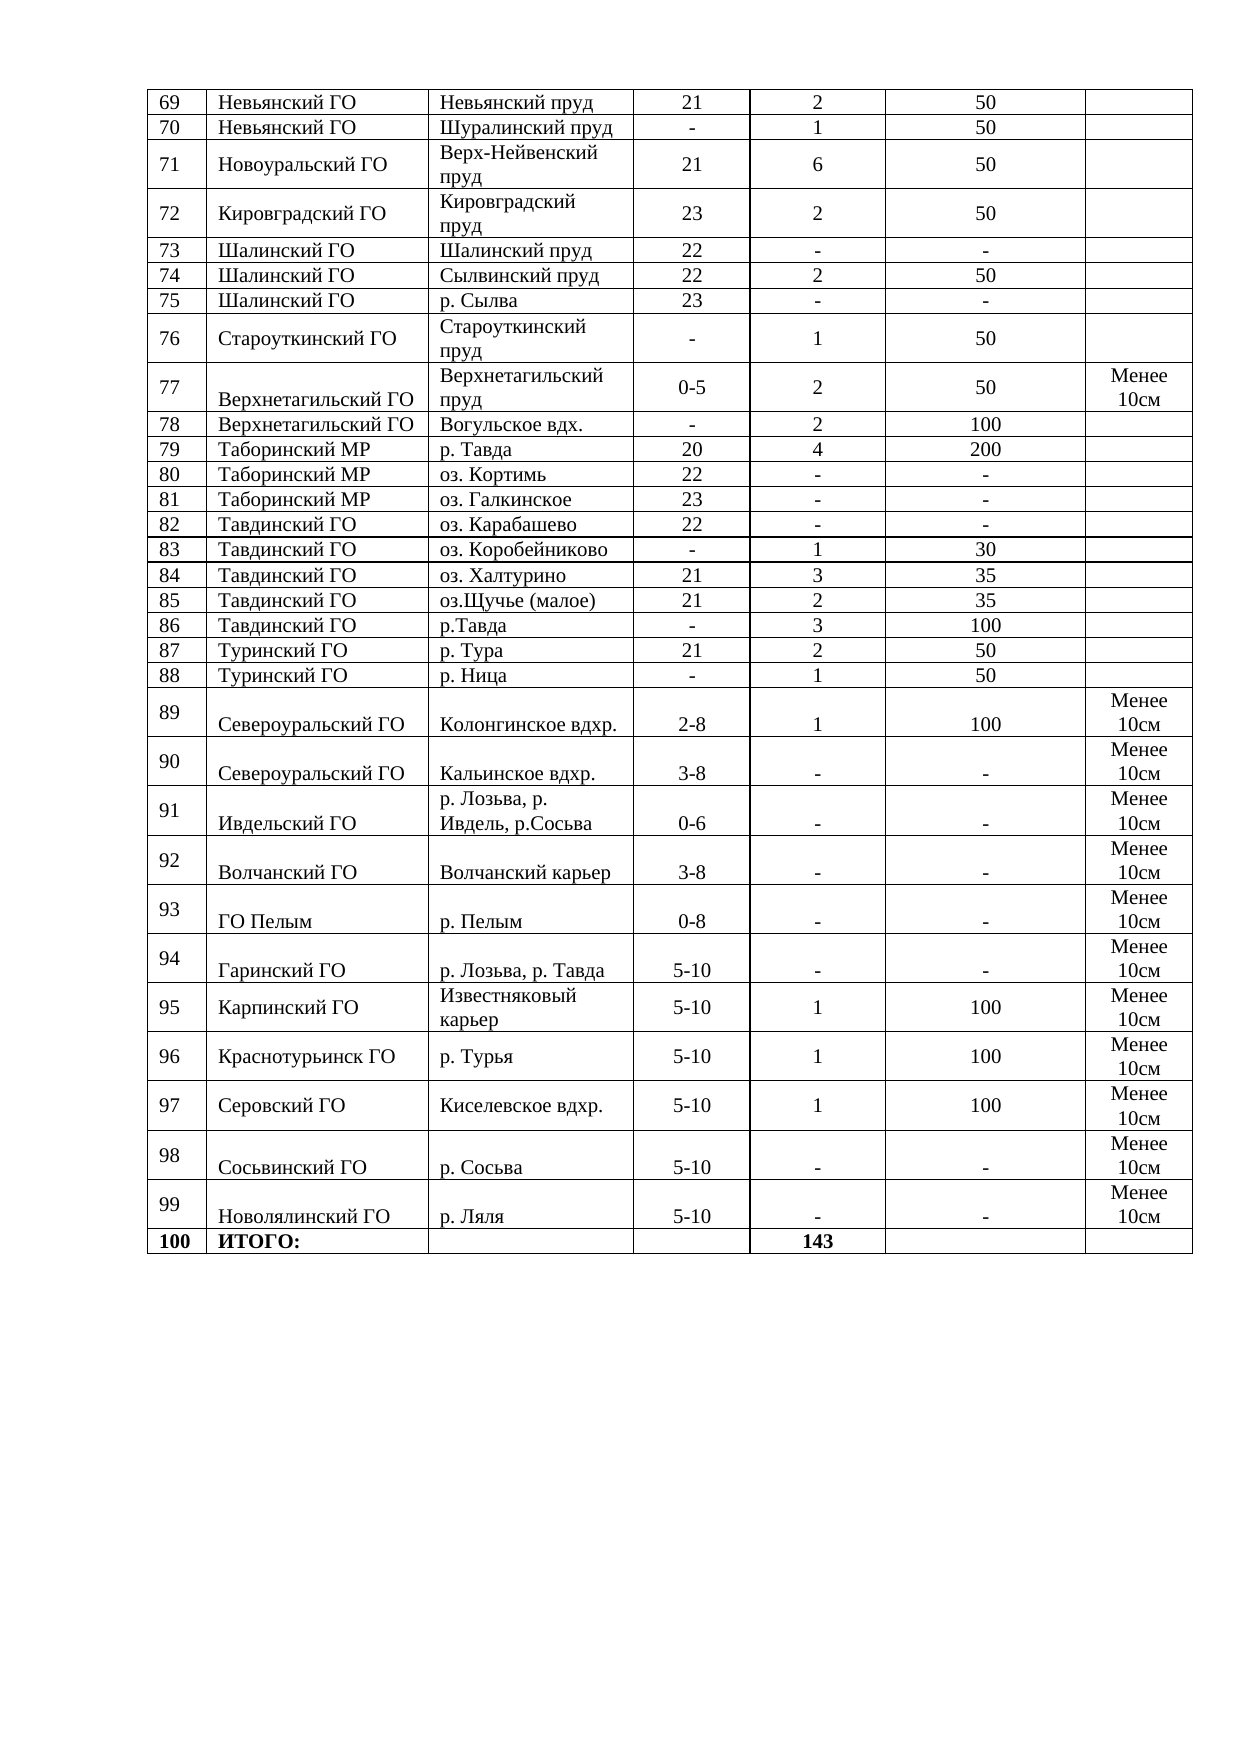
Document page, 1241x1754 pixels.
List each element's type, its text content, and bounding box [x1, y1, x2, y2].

table_cell 6 [751, 140, 885, 188]
table_cell 75 [148, 289, 206, 312]
table_cell - [751, 462, 885, 486]
table_cell Менее 10см [1086, 983, 1192, 1031]
table_cell - [634, 613, 749, 637]
table_cell 100 [886, 983, 1085, 1031]
table_cell Староуткинский пруд [429, 314, 633, 362]
table_cell 21 [634, 563, 749, 587]
table_cell - [634, 538, 749, 561]
table_cell 1 [751, 1032, 885, 1080]
table_cell 21 [634, 638, 749, 662]
table_cell 72 [148, 189, 206, 237]
table_cell 99 [148, 1180, 206, 1228]
table_cell 23 [634, 289, 749, 312]
table_cell Шуралинский пруд [429, 115, 633, 139]
table_cell Шалинский пруд [429, 238, 633, 262]
table_cell Староуткинский ГО [207, 314, 428, 362]
table_cell 3 [751, 613, 885, 637]
table_cell 2-8 [634, 688, 749, 736]
table_cell [1086, 314, 1192, 362]
table_cell 98 [148, 1131, 206, 1179]
table_cell 50 [886, 638, 1085, 662]
table_cell - [751, 1131, 885, 1179]
table_cell 143 [751, 1229, 885, 1253]
table_cell Менее 10см [1086, 1032, 1192, 1080]
table_cell Таборинский МР [207, 437, 428, 461]
table_cell [1086, 512, 1192, 536]
table_cell - [886, 289, 1085, 312]
table_cell [429, 1229, 633, 1253]
table_cell Тавдинский ГО [207, 588, 428, 612]
table_cell 100 [886, 688, 1085, 736]
table_cell [1086, 189, 1192, 237]
table_cell - [751, 885, 885, 933]
table_header 50 [886, 90, 1085, 114]
table_cell р. Ница [429, 663, 633, 687]
table_cell Туринский ГО [207, 638, 428, 662]
table_cell 95 [148, 983, 206, 1031]
table_cell Колонгинское вдхр. [429, 688, 633, 736]
table_cell 85 [148, 588, 206, 612]
table_cell - [886, 1131, 1085, 1179]
table_cell [1086, 289, 1192, 312]
table_cell 100 [886, 1032, 1085, 1080]
table_cell 0-6 [634, 786, 749, 834]
table_cell 2 [751, 363, 885, 411]
table_cell 2 [751, 263, 885, 287]
table_cell - [886, 836, 1085, 884]
table_cell Шалинский ГО [207, 289, 428, 312]
table_cell - [751, 487, 885, 511]
table_cell [1086, 638, 1192, 662]
table_cell 79 [148, 437, 206, 461]
table_cell оз. Кортимь [429, 462, 633, 486]
table_cell Верхнетагильский пруд [429, 363, 633, 411]
table_cell Верхнетагильский ГО [207, 412, 428, 436]
table_cell 1 [751, 115, 885, 139]
table_cell [634, 1229, 749, 1253]
table_cell - [751, 512, 885, 536]
table_cell р. Сосьва [429, 1131, 633, 1179]
table_cell Верхнетагильский ГО [207, 363, 428, 411]
table_cell Волчанский ГО [207, 836, 428, 884]
table_cell Шалинский ГО [207, 238, 428, 262]
table_cell - [751, 1180, 885, 1228]
table_cell 50 [886, 363, 1085, 411]
table_cell 78 [148, 412, 206, 436]
table_cell Североуральский ГО [207, 737, 428, 785]
table_cell р. Лозьва, р. Тавда [429, 934, 633, 982]
table_cell - [751, 836, 885, 884]
table_cell 73 [148, 238, 206, 262]
table_cell 35 [886, 563, 1085, 587]
table_cell 50 [886, 663, 1085, 687]
table_cell 91 [148, 786, 206, 834]
table_cell - [634, 412, 749, 436]
table_cell 100 [886, 412, 1085, 436]
table_cell Менее 10см [1086, 885, 1192, 933]
table_cell 21 [634, 140, 749, 188]
table_cell [1086, 663, 1192, 687]
table_cell Сосьвинский ГО [207, 1131, 428, 1179]
table_cell 21 [634, 588, 749, 612]
table_cell Серовский ГО [207, 1081, 428, 1129]
table_cell 50 [886, 140, 1085, 188]
table_cell [1086, 238, 1192, 262]
table_cell Новоуральский ГО [207, 140, 428, 188]
table_cell р. Сылва [429, 289, 633, 312]
table_cell 70 [148, 115, 206, 139]
table_cell 5-10 [634, 1131, 749, 1179]
table_cell Кировградский пруд [429, 189, 633, 237]
table_cell Кальинское вдхр. [429, 737, 633, 785]
table_cell Менее 10см [1086, 363, 1192, 411]
table_cell р. Лозьва, р. Ивдель, р.Сосьва [429, 786, 633, 834]
table_cell р. Ляля [429, 1180, 633, 1228]
table_cell Верх-Нейвенский пруд [429, 140, 633, 188]
table_cell Тавдинский ГО [207, 613, 428, 637]
table_cell - [886, 238, 1085, 262]
table_cell - [886, 786, 1085, 834]
table_cell Таборинский МР [207, 462, 428, 486]
table_cell оз. Халтурино [429, 563, 633, 587]
table_cell - [886, 512, 1085, 536]
table_cell ИТОГО: [207, 1229, 428, 1253]
table_cell [1086, 437, 1192, 461]
table_cell 94 [148, 934, 206, 982]
table_cell - [751, 289, 885, 312]
table_cell Менее 10см [1086, 1131, 1192, 1179]
table_cell - [886, 934, 1085, 982]
table_cell 77 [148, 363, 206, 411]
table_cell 22 [634, 462, 749, 486]
table_cell 96 [148, 1032, 206, 1080]
table_cell Менее 10см [1086, 1180, 1192, 1228]
table_cell Менее 10см [1086, 836, 1192, 884]
table_cell 4 [751, 437, 885, 461]
table_cell 100 [148, 1229, 206, 1253]
table_cell [1086, 487, 1192, 511]
table_cell [1086, 462, 1192, 486]
table_cell [1086, 263, 1192, 287]
table_cell Тавдинский ГО [207, 563, 428, 587]
table_header Невьянский ГО [207, 90, 428, 114]
table_cell 2 [751, 588, 885, 612]
table_cell 22 [634, 238, 749, 262]
table_cell 71 [148, 140, 206, 188]
table_cell [1086, 412, 1192, 436]
table_cell 50 [886, 115, 1085, 139]
table_cell Менее 10см [1086, 688, 1192, 736]
table_cell 1 [751, 538, 885, 561]
table_cell Менее 10см [1086, 786, 1192, 834]
table_cell 1 [751, 314, 885, 362]
table_cell 23 [634, 487, 749, 511]
table_cell 87 [148, 638, 206, 662]
table_cell Новолялинский ГО [207, 1180, 428, 1228]
table_cell - [886, 885, 1085, 933]
table_cell - [751, 934, 885, 982]
table_cell р. Тура [429, 638, 633, 662]
table_cell 22 [634, 263, 749, 287]
table_cell 3-8 [634, 737, 749, 785]
table_cell Менее 10см [1086, 934, 1192, 982]
table_cell 100 [886, 613, 1085, 637]
table_cell оз. Коробейниково [429, 538, 633, 561]
table_cell 3-8 [634, 836, 749, 884]
table_cell Кировградский ГО [207, 189, 428, 237]
table_cell 93 [148, 885, 206, 933]
table_cell 1 [751, 688, 885, 736]
table_cell Сылвинский пруд [429, 263, 633, 287]
table_cell 50 [886, 263, 1085, 287]
table_cell 86 [148, 613, 206, 637]
table_cell - [634, 663, 749, 687]
table_cell 50 [886, 189, 1085, 237]
table_cell Карпинский ГО [207, 983, 428, 1031]
table_cell Краснотурьинск ГО [207, 1032, 428, 1080]
table_cell 5-10 [634, 983, 749, 1031]
table_cell Невьянский ГО [207, 115, 428, 139]
table_cell Таборинский МР [207, 487, 428, 511]
table_cell 2 [751, 638, 885, 662]
table_cell - [751, 786, 885, 834]
table_cell Тавдинский ГО [207, 512, 428, 536]
table_cell 90 [148, 737, 206, 785]
table_cell 97 [148, 1081, 206, 1129]
table_cell 2 [751, 189, 885, 237]
table_cell - [886, 462, 1085, 486]
table_cell оз.Щучье (малое) [429, 588, 633, 612]
table_cell р. Турья [429, 1032, 633, 1080]
table_cell Туринский ГО [207, 663, 428, 687]
table_cell 22 [634, 512, 749, 536]
table_cell 81 [148, 487, 206, 511]
table_cell 3 [751, 563, 885, 587]
table_cell 83 [148, 538, 206, 561]
table_cell оз. Карабашево [429, 512, 633, 536]
table_cell 82 [148, 512, 206, 536]
table_cell [1086, 588, 1192, 612]
table_cell ГО Пелым [207, 885, 428, 933]
table_cell Североуральский ГО [207, 688, 428, 736]
table_cell [886, 1229, 1085, 1253]
table_cell Ивдельский ГО [207, 786, 428, 834]
table_cell р. Пелым [429, 885, 633, 933]
table_cell 23 [634, 189, 749, 237]
table_cell Известняковый карьер [429, 983, 633, 1031]
table_cell 74 [148, 263, 206, 287]
table_cell Вогульское вдх. [429, 412, 633, 436]
table_cell 30 [886, 538, 1085, 561]
table_cell - [886, 487, 1085, 511]
table_cell - [751, 737, 885, 785]
table_cell 92 [148, 836, 206, 884]
table_cell [1086, 563, 1192, 587]
table_cell 0-5 [634, 363, 749, 411]
table_cell Менее 10см [1086, 1081, 1192, 1129]
table_cell [1086, 115, 1192, 139]
table_header Невьянский пруд [429, 90, 633, 114]
table_cell 50 [886, 314, 1085, 362]
table_cell - [751, 238, 885, 262]
table_cell 80 [148, 462, 206, 486]
table_cell 5-10 [634, 934, 749, 982]
table_cell - [634, 314, 749, 362]
table_cell 35 [886, 588, 1085, 612]
table_cell [1086, 140, 1192, 188]
table_cell 0-8 [634, 885, 749, 933]
table_header 21 [634, 90, 749, 114]
table_cell 88 [148, 663, 206, 687]
table_cell 200 [886, 437, 1085, 461]
table_cell - [886, 1180, 1085, 1228]
table_cell Киселевское вдхр. [429, 1081, 633, 1129]
table_cell 1 [751, 983, 885, 1031]
table_cell Волчанский карьер [429, 836, 633, 884]
table_cell 2 [751, 412, 885, 436]
table_header [1086, 90, 1192, 114]
table_cell 5-10 [634, 1032, 749, 1080]
table_cell Менее 10см [1086, 737, 1192, 785]
table_cell 20 [634, 437, 749, 461]
table_cell [1086, 538, 1192, 561]
table_cell 76 [148, 314, 206, 362]
table_cell 5-10 [634, 1081, 749, 1129]
table_cell 1 [751, 1081, 885, 1129]
table_cell 84 [148, 563, 206, 587]
table_cell 1 [751, 663, 885, 687]
table_header 69 [148, 90, 206, 114]
table_cell - [886, 737, 1085, 785]
table_cell [1086, 1229, 1192, 1253]
table_cell 5-10 [634, 1180, 749, 1228]
table_cell Гаринский ГО [207, 934, 428, 982]
table_cell оз. Галкинское [429, 487, 633, 511]
table_cell [1086, 613, 1192, 637]
table_cell 100 [886, 1081, 1085, 1129]
table_cell р.Тавда [429, 613, 633, 637]
table_cell - [634, 115, 749, 139]
table_header 2 [751, 90, 885, 114]
table_cell Тавдинский ГО [207, 538, 428, 561]
table_cell р. Тавда [429, 437, 633, 461]
table_cell 89 [148, 688, 206, 736]
table_cell Шалинский ГО [207, 263, 428, 287]
